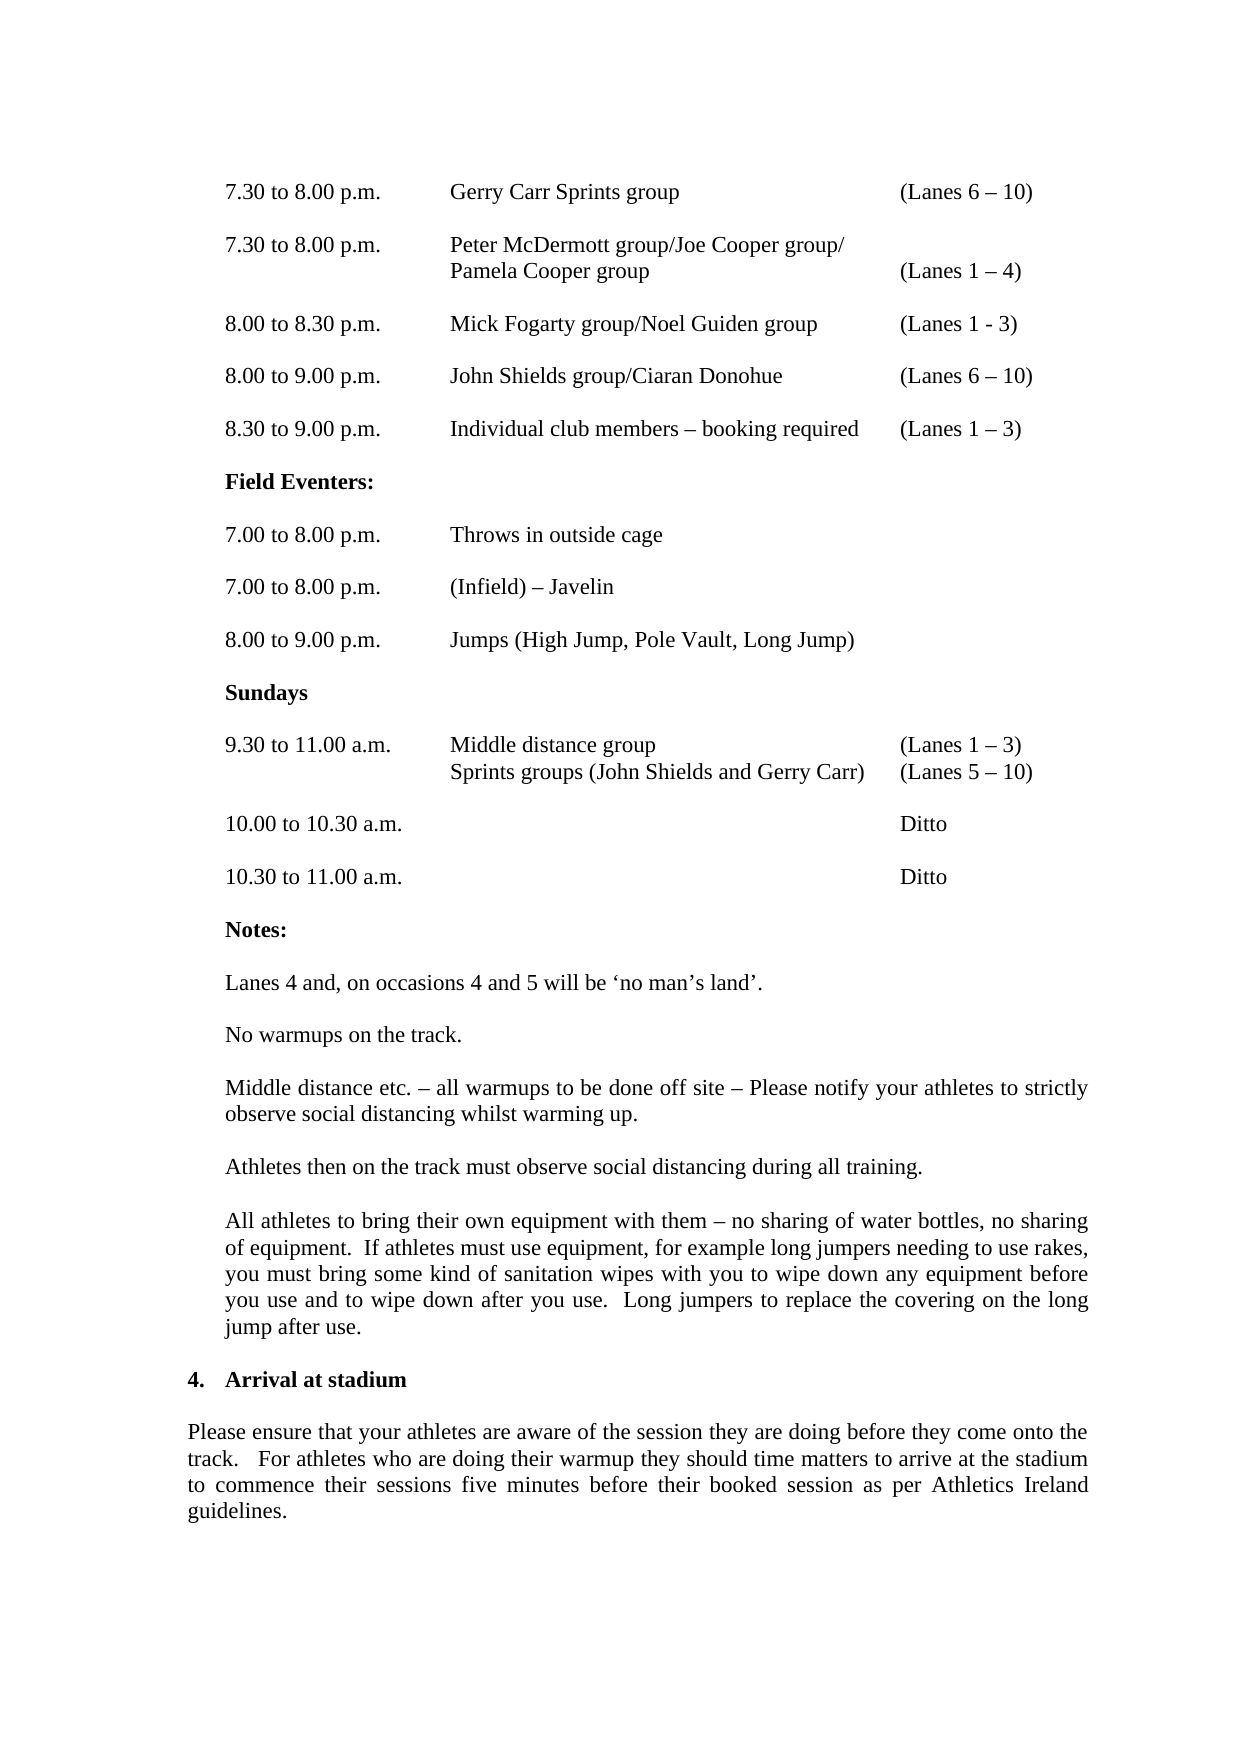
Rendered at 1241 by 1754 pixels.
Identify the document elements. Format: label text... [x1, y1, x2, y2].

text Lanes 4 and, on occasions 4 and 5 will be ‘no man’s land’. [150, 969, 1090, 995]
text 7.00 to 8.00 p.m. (Infield) – Javelin [225, 573, 1090, 600]
text 7.00 to 8.00 p.m. Throws in outside cage [225, 521, 1090, 547]
text Notes: [225, 916, 1090, 942]
text 9.30 to 11.00 a.m. Middle distance group (Lanes 1 – 3) [225, 731, 1090, 758]
text 7.30 to 8.00 p.m. Gerry Carr Sprints group (Lanes 6 – 10) [150, 178, 1090, 204]
text 10.30 to 11.00 a.m. Ditto [225, 863, 1090, 889]
text 8.00 to 9.00 p.m. Jumps (High Jump, Pole Vault, Long Jump) [225, 626, 1090, 652]
text Sundays [225, 679, 1090, 705]
text 8.00 to 9.00 p.m. John Shields group/Ciaran Donohue (Lanes 6 – 10) [150, 362, 1090, 389]
text Please ensure that your athletes are aware of the session they are doing before they come onto the track. For athletes who are doing their warmup they should time matters to arrive at the stadium to commence their sessions five minutes before their booked session as per Athletics Ireland guidelines. [187, 1418, 1090, 1524]
text 10.00 to 10.30 a.m. Ditto [225, 811, 1090, 837]
text Athletes then on the track must observe social distancing during all training. [150, 1153, 1090, 1179]
text Pamela Cooper group (Lanes 1 – 4) [375, 257, 1090, 283]
text 8.30 to 9.00 p.m. Individual club members – booking required (Lanes 1 – 3) [225, 415, 1090, 442]
text Middle distance etc. – all warmups to be done off site – Please notify your athletes to strictly observe social distancing whilst warming up. [225, 1074, 1090, 1127]
text Field Eventers: [225, 468, 1090, 494]
text 7.30 to 8.00 p.m. Peter McDermott group/Joe Cooper group/ [225, 231, 1090, 257]
text Sprints groups (John Shields and Gerry Carr) (Lanes 5 – 10) [375, 758, 1090, 784]
text No warmups on the track. [225, 1021, 1090, 1048]
list Arrival at stadium [187, 1366, 1090, 1392]
text 8.00 to 8.30 p.m. Mick Fogarty group/Noel Guiden group (Lanes 1 - 3) [225, 310, 1090, 336]
text All athletes to bring their own equipment with them – no sharing of water bottles, no sharing of equipment. If athletes must use equipment, for example long jumpers needing to use rakes, you must bring some kind of sanitation wipes with you to wipe down any equipment before you use and to wipe down after you use. Long jumpers to replace the covering on the long jump after use. [225, 1207, 1090, 1339]
